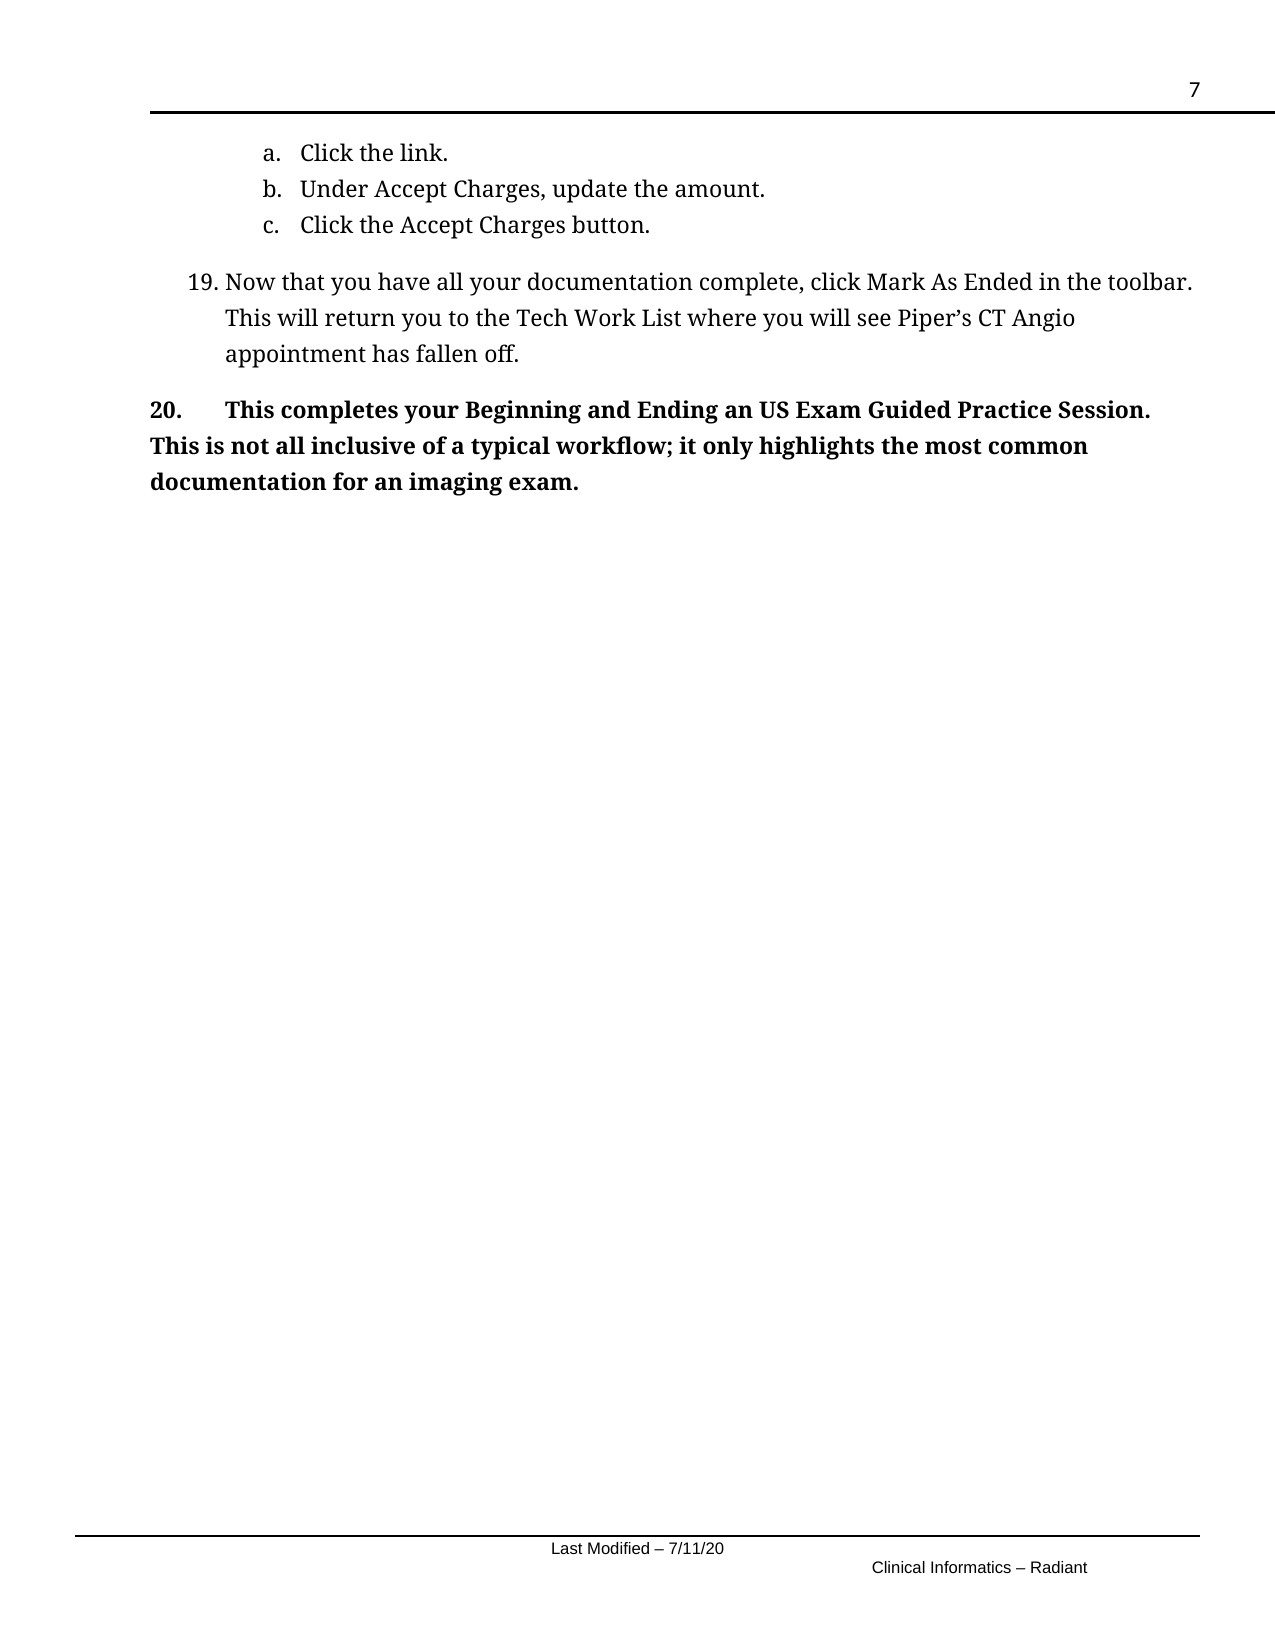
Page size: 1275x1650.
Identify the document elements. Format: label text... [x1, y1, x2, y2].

list Now that you have all your documentation complete, click Mark As Ended in the toolbar. This will return you to the Tech Work List where you will see Piper’s CT Angio appointment has fallen off. [187, 266, 1200, 369]
list This completes your Beginning and Ending an US Exam Guided Practice Session. This is not all inclusive of a typical workflow; it only highlights the most common documentation for an imaging exam. [150, 394, 1200, 497]
list Click the Accept Charges button. [262, 209, 1200, 240]
list Under Accept Charges, update the amount. [262, 173, 1200, 204]
list Click the link. [262, 137, 1200, 168]
